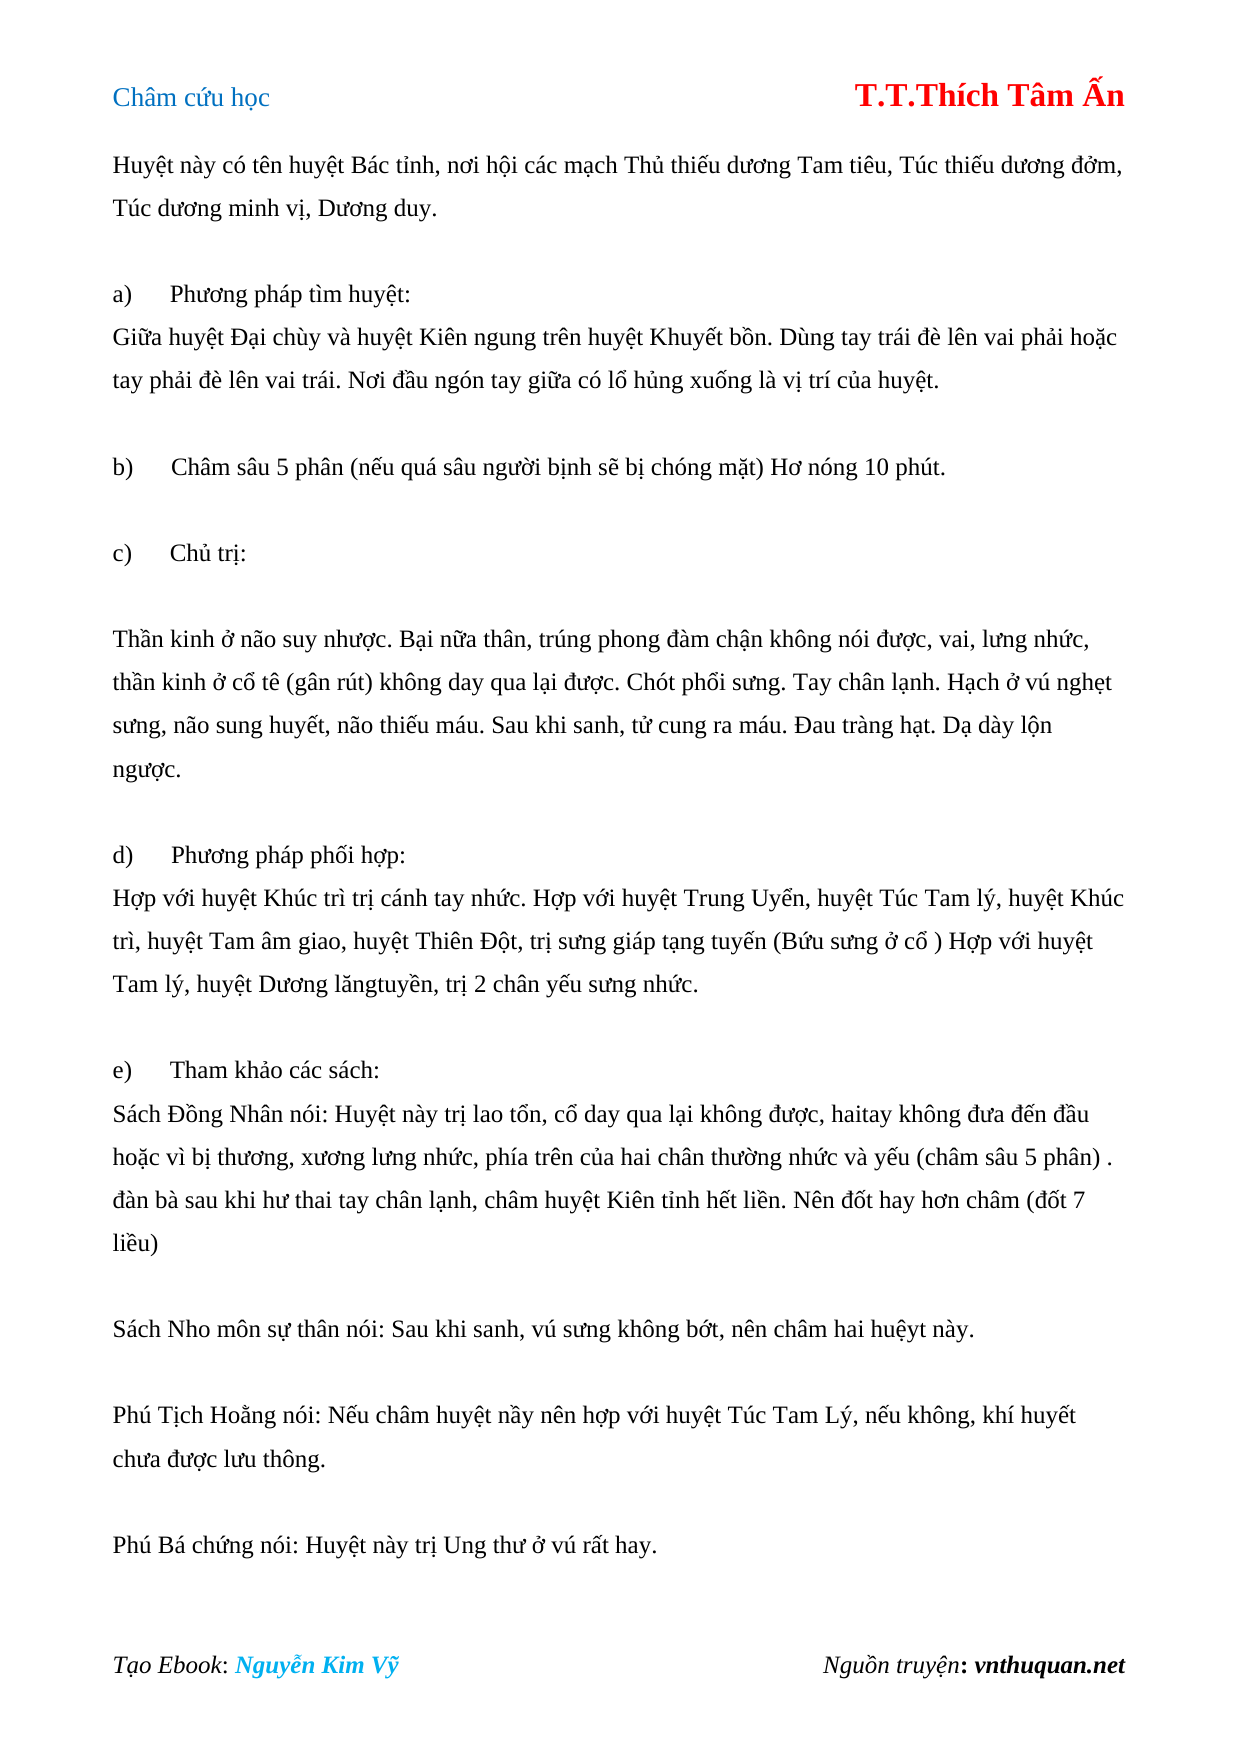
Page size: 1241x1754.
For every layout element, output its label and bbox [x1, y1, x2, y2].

text [112, 150, 1128, 1602]
